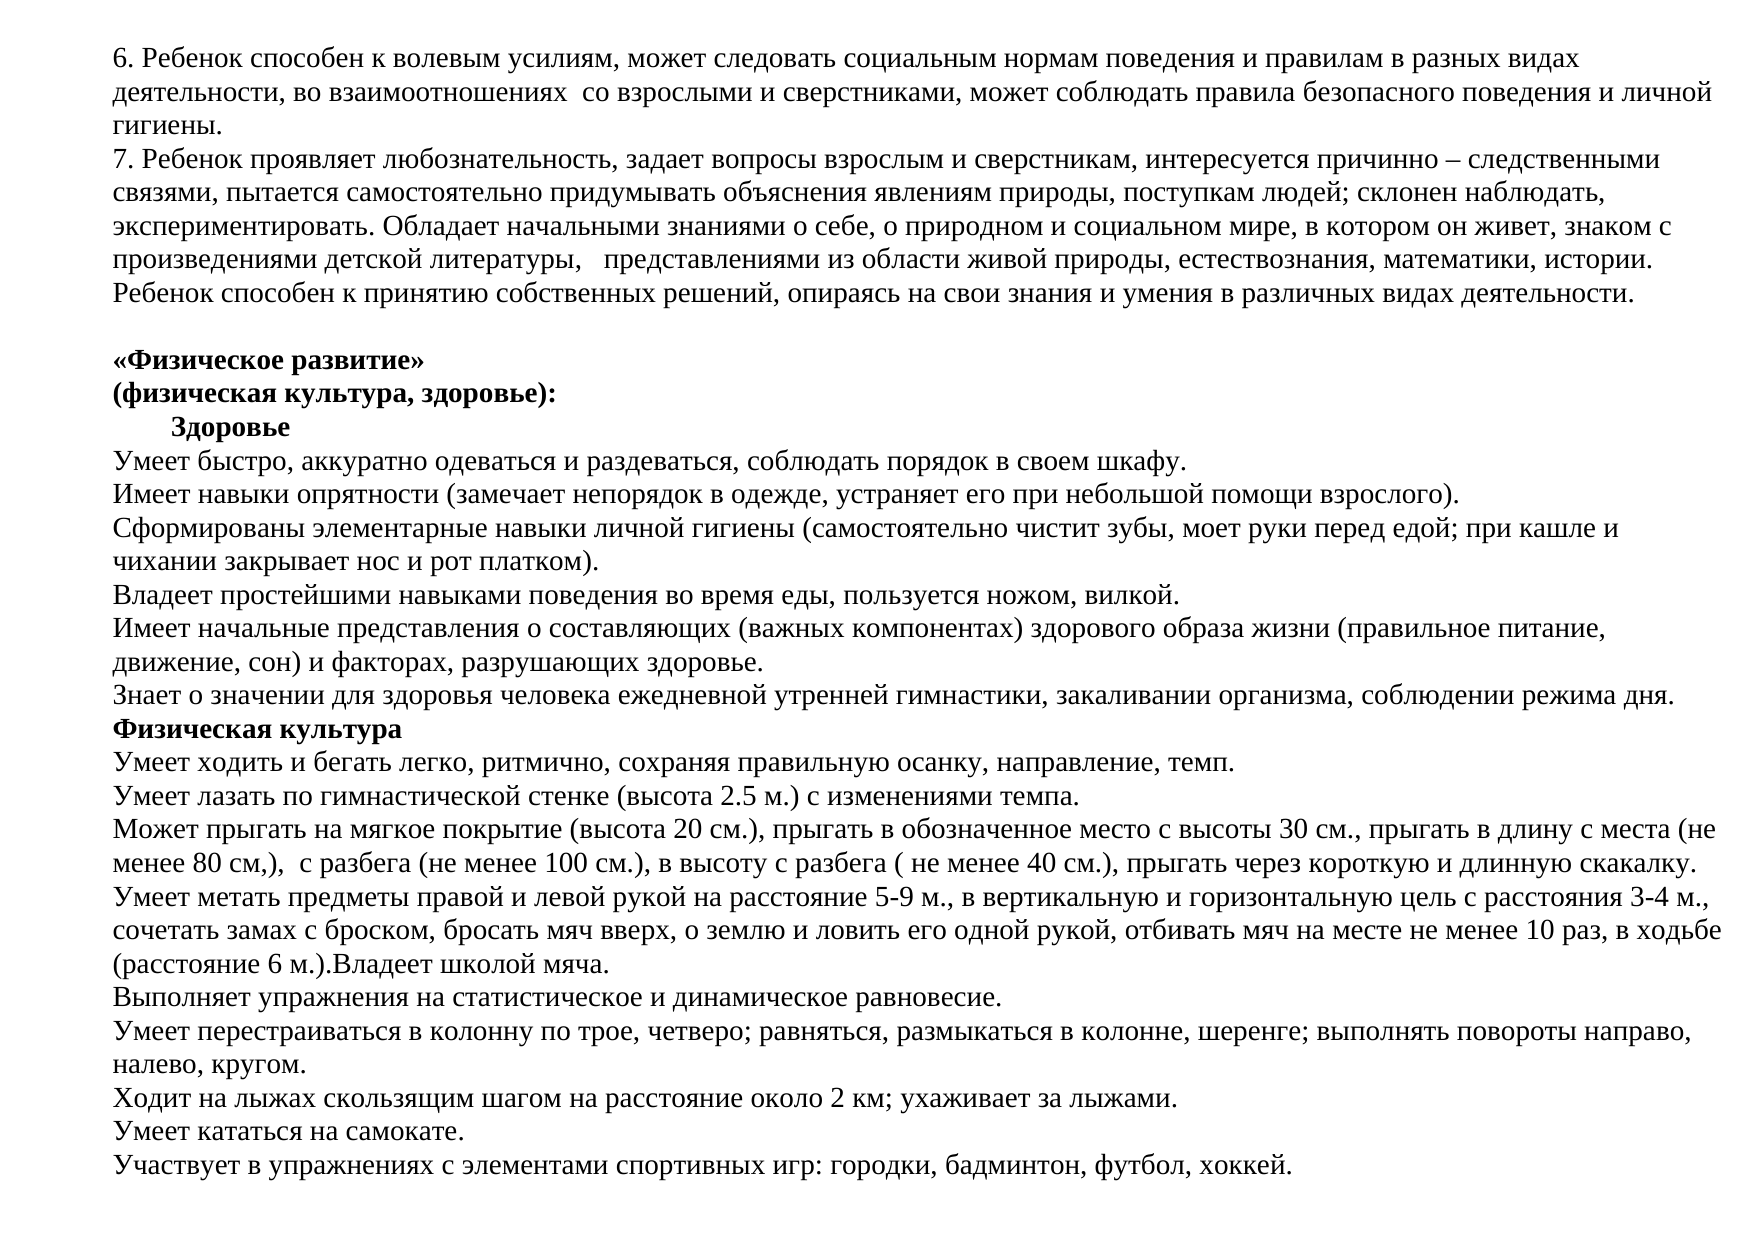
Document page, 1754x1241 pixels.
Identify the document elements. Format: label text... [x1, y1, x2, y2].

text Умеет лазать по гимнастической стенке (высота 2.5 м.) с изменениями темпа. [112, 778, 1725, 812]
text Умеет перестраиваться в колонну по трое, четверо; равняться, размыкаться в колонне, шеренге; выполнять повороты направо, налево, кругом. [112, 1013, 1725, 1080]
text (физическая культура, здоровье): [112, 376, 1725, 409]
text Выполняет упражнения на статистическое и динамическое равновесие. [112, 979, 1725, 1013]
text Умеет быстро, аккуратно одеваться и раздеваться, соблюдать порядок в своем шкафу. [112, 443, 1725, 476]
text Сформированы элементарные навыки личной гигиены (самостоятельно чистит зубы, моет руки перед едой; при кашле и чихании закрывает нос и рот платком). [112, 510, 1725, 577]
text Может прыгать на мягкое покрытие (высота 20 см.), прыгать в обозначенное место с высоты 30 см., прыгать в длину с места (не менее 80 см,), с разбега (не менее 100 см.), в высоту с разбега ( не менее 40 см.), прыгать через короткую и длинную скакалку. [112, 812, 1725, 879]
text «Физическое развитие» [112, 342, 1725, 376]
text Умеет кататься на самокате. [112, 1113, 1725, 1147]
text 7. Ребенок проявляет любознательность, задает вопросы взрослым и сверстникам, интересуется причинно – следственными связями, пытается самостоятельно придумывать объяснения явлениям природы, поступкам людей; склонен наблюдать, экспериментировать. Обладает начальными знаниями о себе, о природном и социальном мире, в котором он живет, знаком с произведениями детской литературы, представлениями из области живой природы, естествознания, математики, истории. Ребенок способен к принятию собственных решений, опираясь на свои знания и умения в различных видах деятельности. [112, 141, 1725, 308]
text Умеет ходить и бегать легко, ритмично, сохраняя правильную осанку, направление, темп. [112, 744, 1725, 778]
text 6. Ребенок способен к волевым усилиям, может следовать социальным нормам поведения и правилам в разных видах деятельности, во взаимоотношениях со взрослыми и сверстниками, может соблюдать правила безопасного поведения и личной гигиены. [112, 40, 1725, 141]
text Умеет метать предметы правой и левой рукой на расстояние 5-9 м., в вертикальную и горизонтальную цель с расстояния 3-4 м., сочетать замах с броском, бросать мяч вверх, о землю и ловить его одной рукой, отбивать мяч на месте не менее 10 раз, в ходьбе (расстояние 6 м.).Владеет школой мяча. [112, 879, 1725, 979]
text Участвует в упражнениях с элементами спортивных игр: городки, бадминтон, футбол, хоккей. [112, 1147, 1725, 1181]
text Ходит на лыжах скользящим шагом на расстояние около 2 км; ухаживает за лыжами. [112, 1080, 1725, 1113]
text Имеет навыки опрятности (замечает непорядок в одежде, устраняет его при небольшой помощи взрослого). [112, 476, 1725, 510]
text Здоровье [112, 409, 1725, 443]
text Имеет начальные представления о составляющих (важных компонентах) здорового образа жизни (правильное питание, движение, сон) и факторах, разрушающих здоровье. [112, 610, 1725, 677]
text Владеет простейшими навыками поведения во время еды, пользуется ножом, вилкой. [112, 577, 1725, 610]
text Знает о значении для здоровья человека ежедневной утренней гимнастики, закаливании организма, соблюдении режима дня. [112, 677, 1725, 711]
text Физическая культура [112, 711, 1725, 744]
